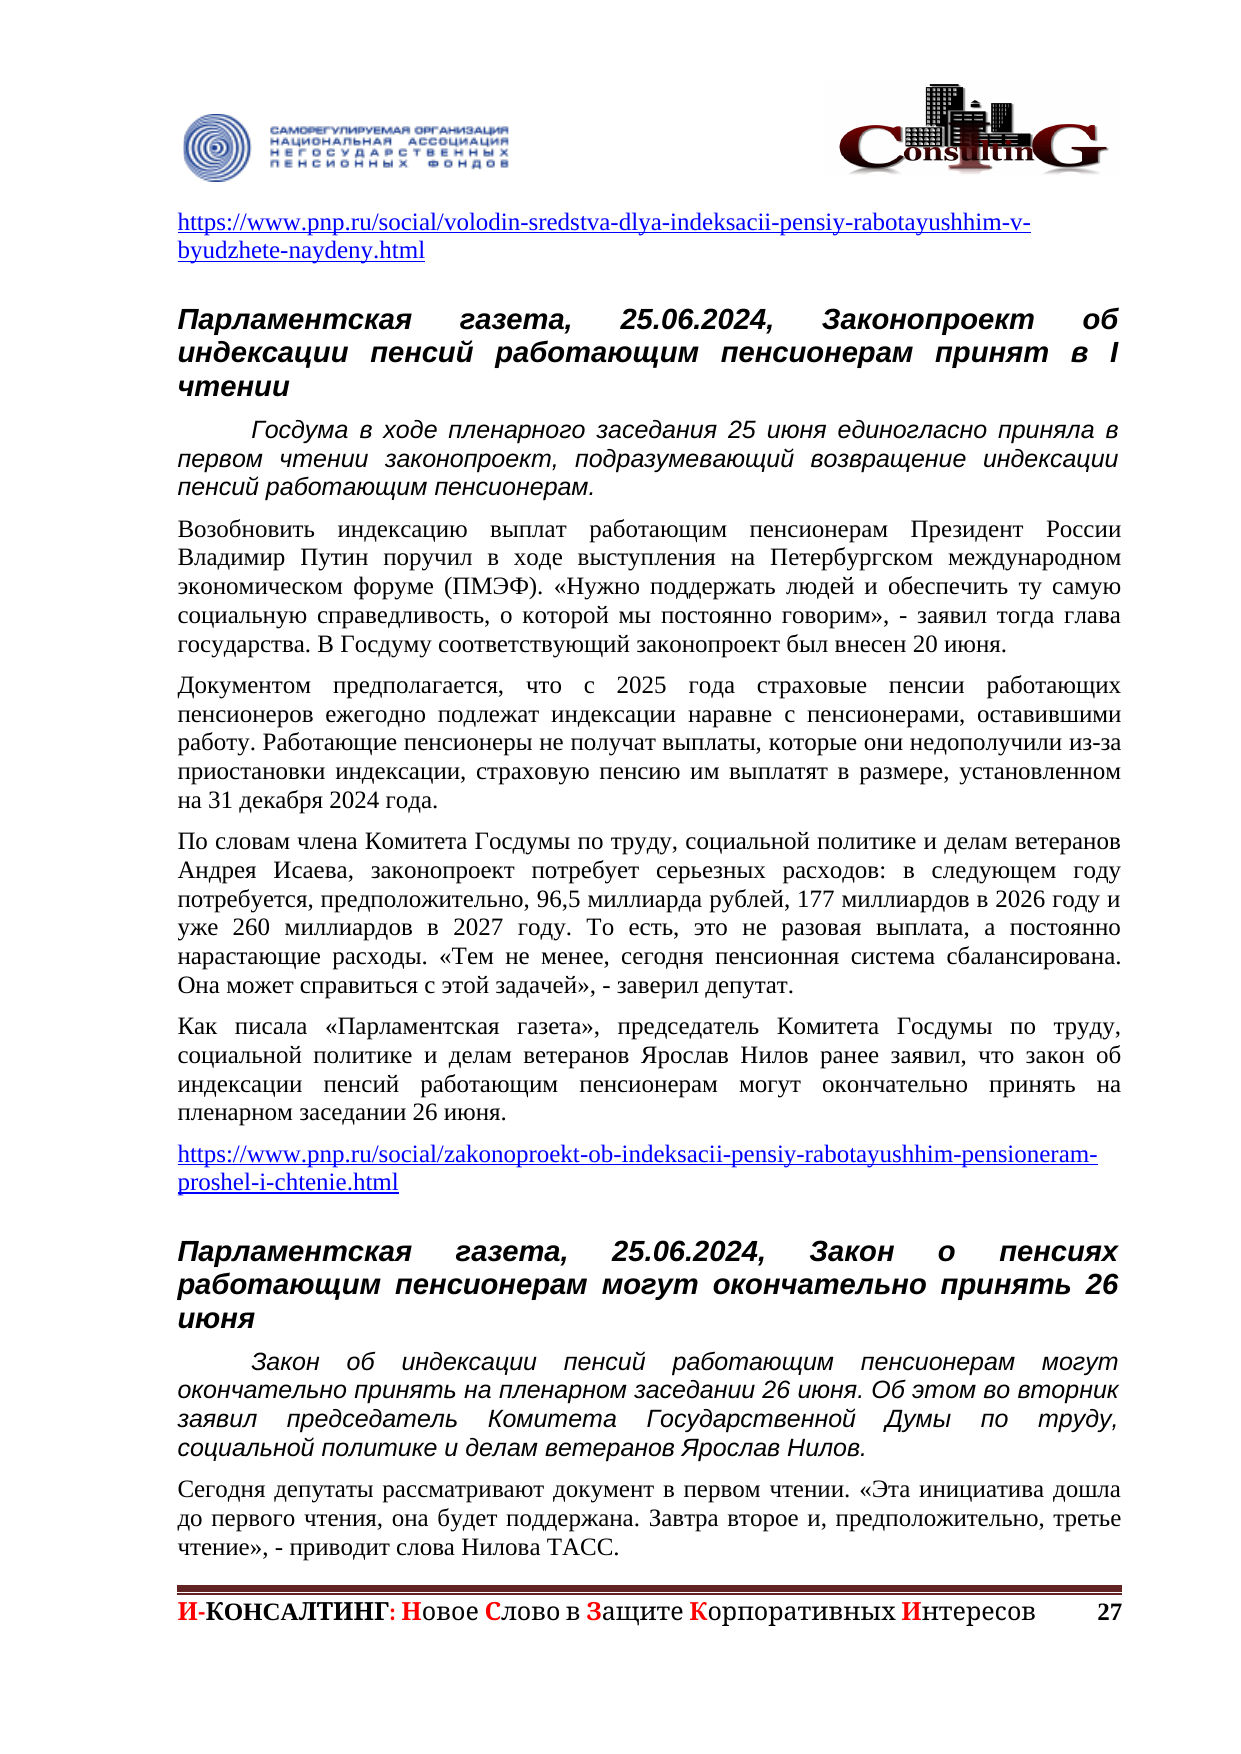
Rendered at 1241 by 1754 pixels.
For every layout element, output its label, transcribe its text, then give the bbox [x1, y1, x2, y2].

picture [822, 73, 1123, 182]
text По словам члена Комитета Госдумы по труду, социальной политике и делам ветеранов Андрея Исаева, законопроект потребует серьезных расходов: в следующем году потребуется, предположительно, 96,5 миллиарда рублей, 177 миллиардов в 2026 году и уже 260 миллиардов в 2027 году. То есть, это не разовая выплата, а постоянно нарастающие расходы. «Тем не менее, сегодня пенсионная система сбалансирована. Она может справиться с этой задачей», - заверил депутат. [177, 826, 1122, 999]
text Сегодня депутаты рассматривают документ в первом чтении. «Эта инициатива дошла до первого чтения, она будет поддержана. Завтра второе и, предположительно, третье чтение», - приводит слова Нилова ТАСС. [177, 1474, 1122, 1561]
picture [183, 114, 509, 182]
subtitle Госдума в ходе пленарного заседания 25 июня единогласно приняла в первом чтении законопроект, подразумевающий возвращение индексации пенсий работающим пенсионерам. [177, 415, 1122, 501]
subtitle Закон об индексации пенсий работающим пенсионерам могут окончательно принять на пленарном заседании 26 июня. Об этом во вторник заявил председатель Комитета Государственной Думы по труду, социальной политике и делам ветеранов Ярослав Нилов. [177, 1347, 1122, 1462]
text https://www.pnp.ru/social/zakonoproekt-ob-indeksacii-pensiy-rabotayushhim-pensioneram-proshel-i-chtenie.html [177, 1139, 1122, 1196]
subtitle Парламентская газета, 25.06.2024, Закон о пенсиях работающим пенсионерам могут окончательно принять 26 июня [177, 1234, 1122, 1334]
text Возобновить индексацию выплат работающим пенсионерам Президент России Владимир Путин поручил в ходе выступления на Петербургском международном экономическом форуме (ПМЭФ). «Нужно поддержать людей и обеспечить ту самую социальную справедливость, о которой мы постоянно говорим», - заявил тогда глава государства. В Госдуму соответствующий законопроект был внесен 20 июня. [177, 514, 1122, 657]
subtitle Парламентская газета, 25.06.2024, Законопроект об индексации пенсий работающим пенсионерам принят в I чтении [177, 302, 1122, 402]
text https://www.pnp.ru/social/volodin-sredstva-dlya-indeksacii-pensiy-rabotayushhim-v-byudzhete-naydeny.html [177, 207, 1122, 264]
text Документом предполагается, что с 2025 года страховые пенсии работающих пенсионеров ежегодно подлежат индексации наравне с пенсионерами, оставившими работу. Работающие пенсионеры не получат выплаты, которые они недополучили из-за приостановки индексации, страховую пенсию им выплатят в размере, установленном на 31 декабря 2024 года. [177, 670, 1122, 814]
text Как писала «Парламентская газета», председатель Комитета Госдумы по труду, социальной политике и делам ветеранов Ярослав Нилов ранее заявил, что закон об индексации пенсий работающим пенсионерам могут окончательно принять на пленарном заседании 26 июня. [177, 1011, 1122, 1126]
